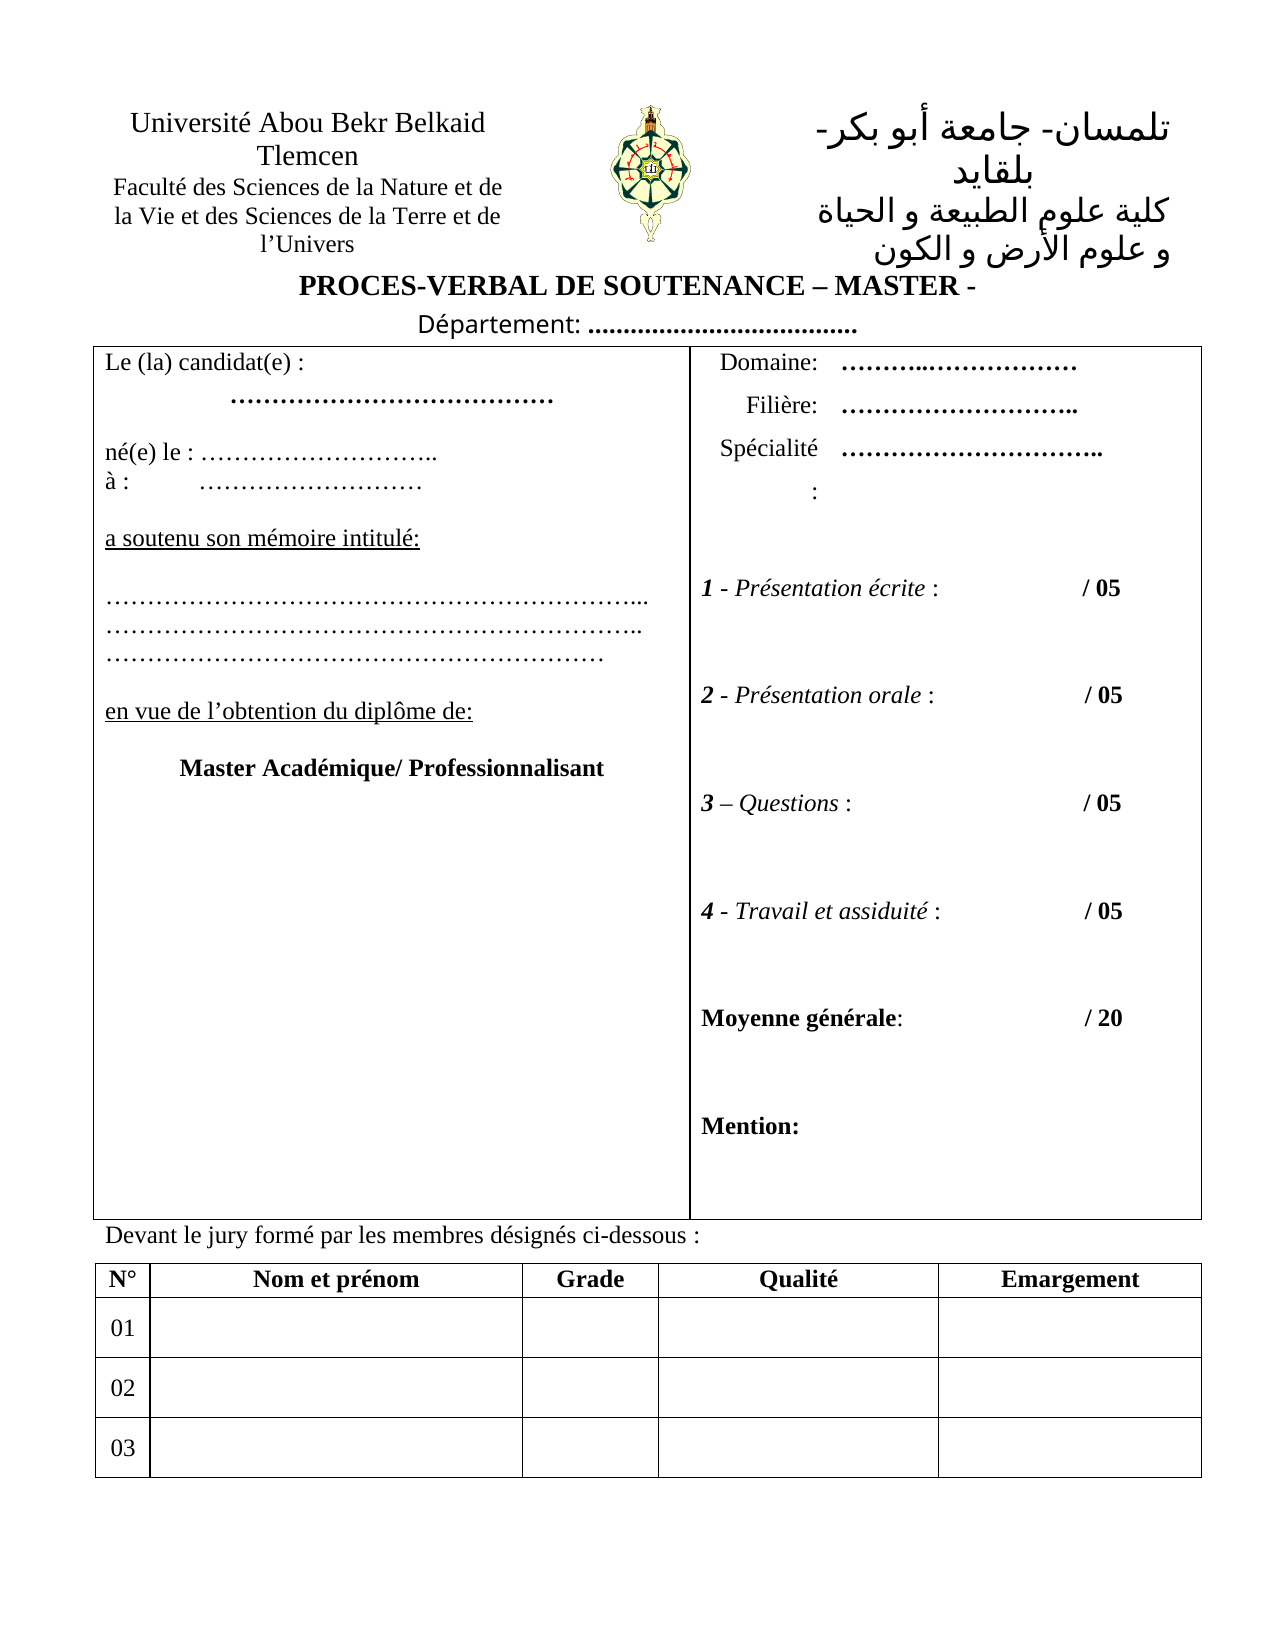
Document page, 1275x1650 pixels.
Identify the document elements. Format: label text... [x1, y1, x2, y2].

table_cell [151, 1298, 522, 1357]
table_cell [939, 1358, 1201, 1417]
table_cell 01 [96, 1298, 149, 1357]
table_header Emargement [939, 1264, 1201, 1297]
table_cell [939, 1418, 1201, 1477]
table_header -تلمسان- جامعة أبو بكر بلقايد كلية علوم الطبيعة و الحياة و علوم الأرض و الكون [782, 105, 1204, 268]
table_header N° [96, 1264, 149, 1297]
table_header [519, 105, 782, 268]
table_header Qualité [659, 1264, 938, 1297]
table_cell [523, 1418, 658, 1477]
table_header Grade [523, 1264, 658, 1297]
table_cell 02 [96, 1358, 149, 1417]
table_header Le (la) candidat(e) : ………………………………… né(e) le : ……………………….. à : ……………………… a soutenu son mémoire intitulé: ………………………………………………………... ……………………………………………………….. …………………………………………………… en vue de l’obtention du diplôme de: Master Académique/ Professionnalisant [94, 347, 689, 1219]
table_cell [659, 1418, 938, 1477]
text Département: ……………………………….. [105, 306, 1170, 341]
text Devant le jury formé par les membres désignés ci-dessous : [105, 1220, 1170, 1249]
table_header Université Abou Bekr Belkaid Tlemcen Faculté des Sciences de la Nature et de la Vie et des Sciences de la Terre et de l’Univers [96, 105, 519, 268]
table_cell [523, 1298, 658, 1357]
table_cell [659, 1358, 938, 1417]
table_cell [151, 1358, 522, 1417]
table_header Nom et prénom [151, 1264, 522, 1297]
text PROCES-VERBAL DE SOUTENANCE – MASTER - [105, 268, 1170, 301]
table_cell [939, 1298, 1201, 1357]
table_cell [151, 1418, 522, 1477]
table_header 1 - Présentation écrite : / 05 2 - Présentation orale : / 05 3 – Questions : / 05 4 - Travail et assiduité : / 05 Moyenne générale: / 20 Mention: [691, 347, 1201, 1219]
table_cell 03 [96, 1418, 149, 1477]
table_cell [523, 1358, 658, 1417]
table_cell [659, 1298, 938, 1357]
